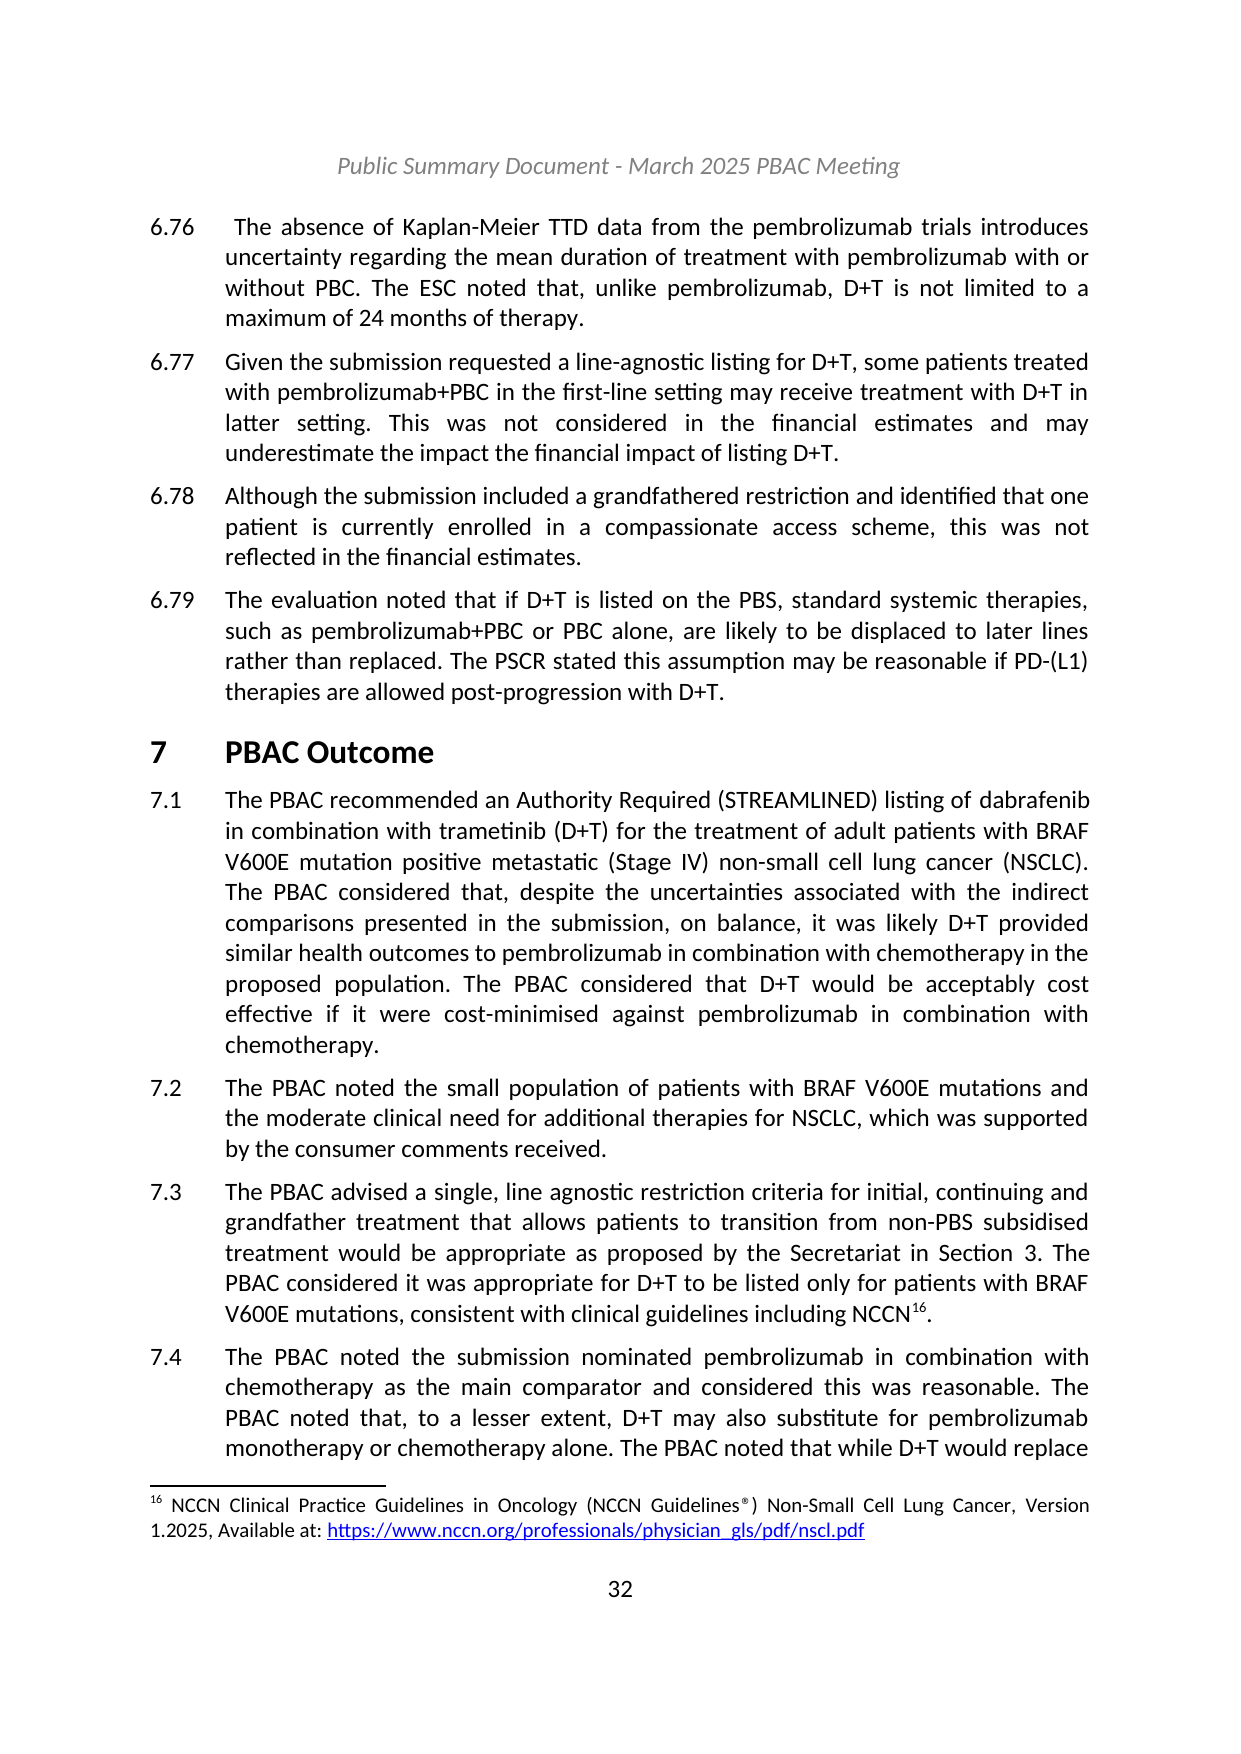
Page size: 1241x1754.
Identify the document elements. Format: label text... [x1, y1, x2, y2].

text The PBAC recommended an Authority Required (STREAMLINED) listing of dabrafenib in combination with trametinib (D+T) for the treatment of adult patients with BRAF V600E mutation positive metastatic (Stage IV) non-small cell lung cancer (NSCLC). The PBAC considered that, despite the uncertainties associated with the indirect comparisons presented in the submission, on balance, it was likely D+T provided similar health outcomes to pembrolizumab in combination with chemotherapy in the proposed population. The PBAC considered that D+T would be acceptably cost effective if it were cost-minimised against pembrolizumab in combination with chemotherapy. [150, 784, 1090, 1059]
text Given the submission requested a line-agnostic listing for D+T, some patients treated with pembrolizumab+PBC in the first-line setting may receive treatment with D+T in latter setting. This was not considered in the financial estimates and may underestimate the impact the financial impact of listing D+T. [150, 346, 1090, 468]
text The PBAC advised a single, line agnostic restriction criteria for initial, continuing and grandfather treatment that allows patients to transition from non-PBS subsidised treatment would be appropriate as proposed by the Secretariat in Section 3. The PBAC considered it was appropriate for D+T to be listed only for patients with BRAF V600E mutations, consistent with clinical guidelines including NCCN. [150, 1176, 1090, 1328]
text The PBAC noted the small population of patients with BRAF V600E mutations and the moderate clinical need for additional therapies for NSCLC, which was supported by the consumer comments received. [150, 1072, 1090, 1163]
text Although the submission included a grandfathered restriction and identified that one patient is currently enrolled in a compassionate access scheme, this was not reflected in the financial estimates. [150, 480, 1090, 572]
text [150, 1341, 1090, 1463]
subtitle PBAC Outcome [150, 731, 1090, 772]
text The evaluation noted that if D+T is listed on the PBS, standard systemic therapies, such as pembrolizumab+PBC or PBC alone, are likely to be displaced to later lines rather than replaced. The PSCR stated this assumption may be reasonable if PD-(L1) therapies are allowed post-progression with D+T. [150, 584, 1090, 706]
text The absence of Kaplan-Meier TTD data from the pembrolizumab trials introduces uncertainty regarding the mean duration of treatment with pembrolizumab with or without PBC. The ESC noted that, unlike pembrolizumab, D+T is not limited to a maximum of 24 months of therapy. [150, 211, 1090, 333]
